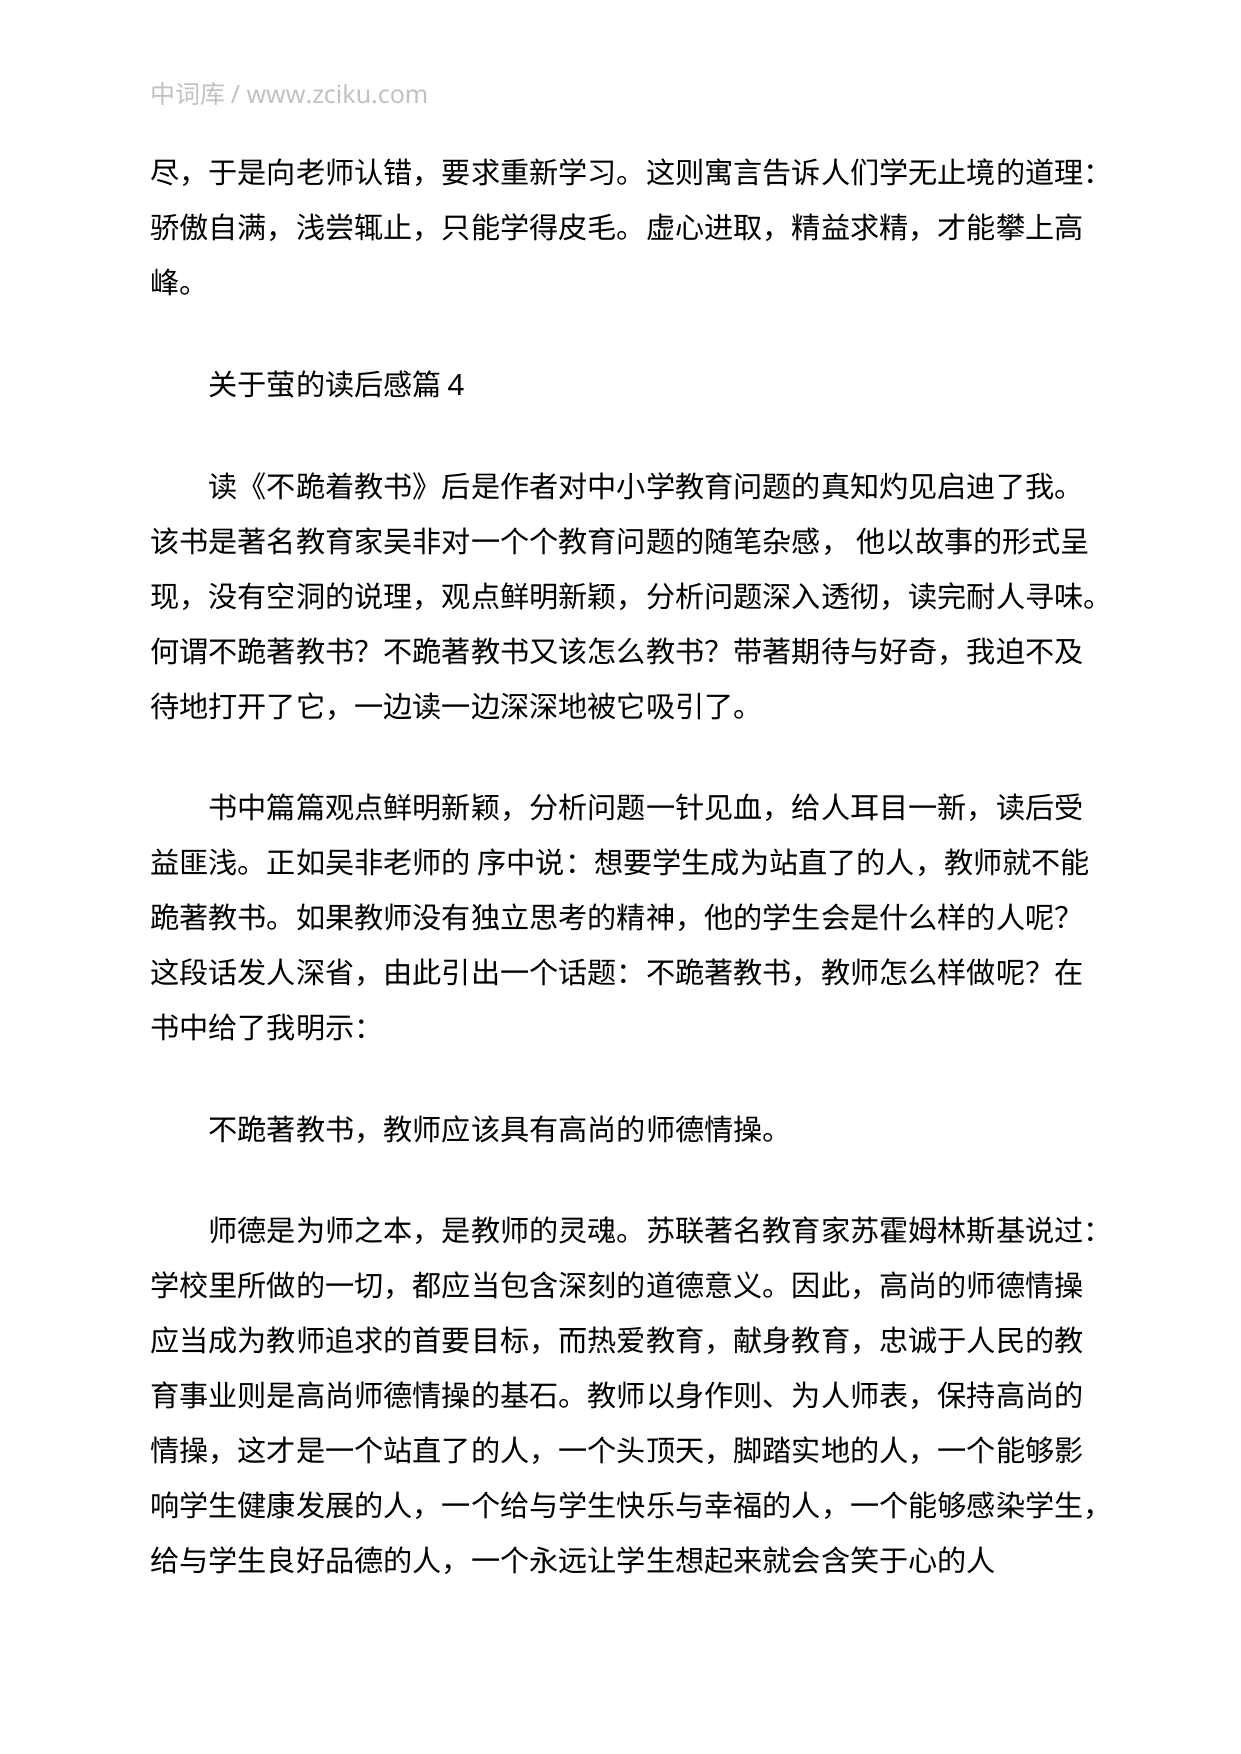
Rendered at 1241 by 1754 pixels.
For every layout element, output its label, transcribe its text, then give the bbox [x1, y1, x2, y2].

text 书中篇篇观点鲜明新颖，分析问题一针见血，给人耳目一新，读后受益匪浅。正如吴非老师的 序中说：想要学生成为站直了的人，教师就不能跪著教书。如果教师没有独立思考的精神，他的学生会是什么样的人呢？这段话发人深省，由此引出一个话题：不跪著教书，教师怎么样做呢？在书中给了我明示： [150, 785, 1090, 1047]
text 师德是为师之本，是教师的灵魂。苏联著名教育家苏霍姆林斯基说过：学校里所做的一切，都应当包含深刻的道德意义。因此，高尚的师德情操应当成为教师追求的首要目标，而热爱教育，献身教育，忠诚于人民的教育事业则是高尚师德情操的基石。教师以身作则、为人师表，保持高尚的情操，这才是一个站直了的人，一个头顶天，脚踏实地的人，一个能够影响学生健康发展的人，一个给与学生快乐与幸福的人，一个能够感染学生，给与学生良好品德的人，一个永远让学生想起来就会含笑于心的人 [150, 1208, 1090, 1580]
text 关于萤的读后感篇4 [150, 362, 1090, 404]
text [150, 150, 1090, 302]
text 不跪著教书，教师应该具有高尚的师德情操。 [150, 1106, 1090, 1148]
text 读《不跪着教书》后是作者对中小学教育问题的真知灼见启迪了我。该书是著名教育家吴非对一个个教育问题的随笔杂感， 他以故事的形式呈现，没有空洞的说理，观点鲜明新颖，分析问题深入透彻，读完耐人寻味。何谓不跪著教书？不跪著教书又该怎么教书？带著期待与好奇，我迫不及待地打开了它，一边读一边深深地被它吸引了。 [150, 463, 1090, 725]
